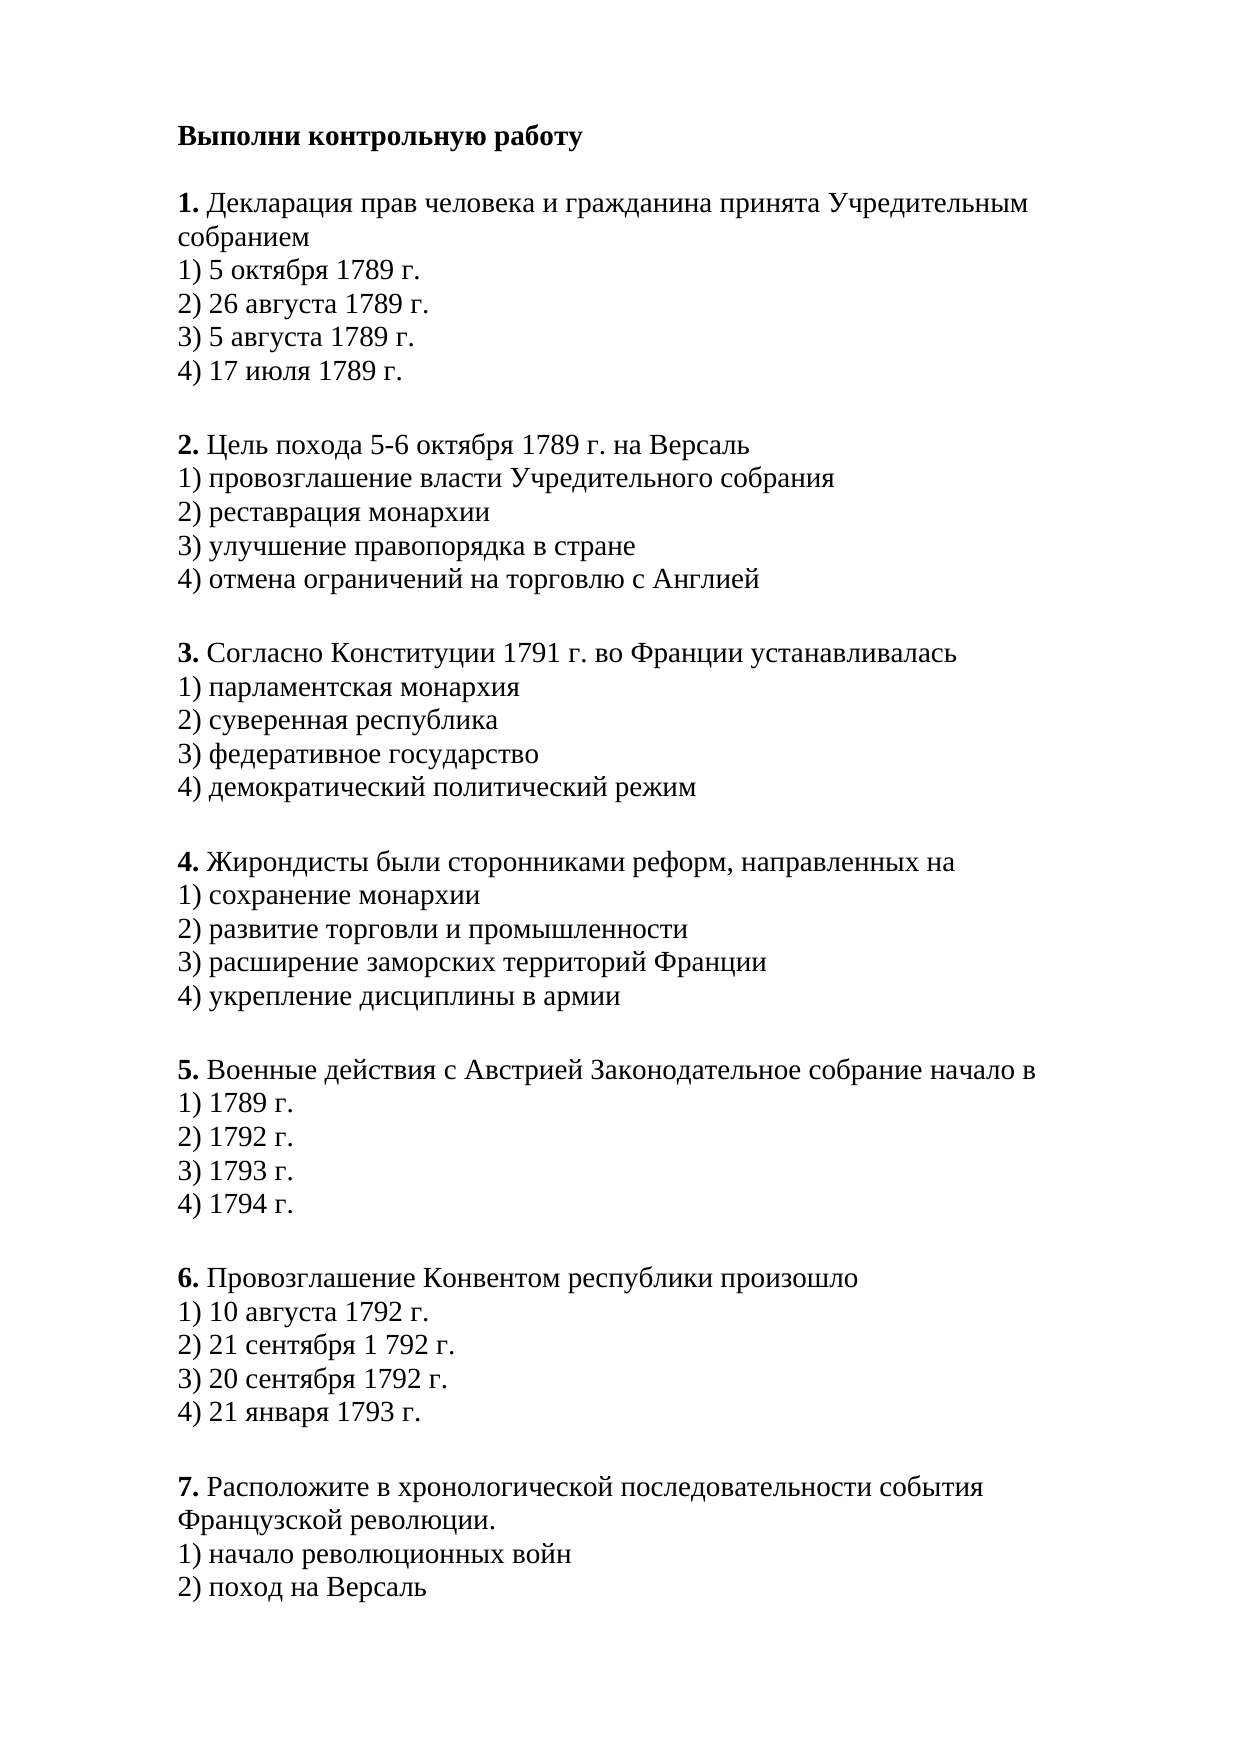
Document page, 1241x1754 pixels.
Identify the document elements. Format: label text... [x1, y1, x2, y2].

text Выполни контрольную работу [177, 118, 1152, 152]
text 1) парламентская монархия 2) суверенная республика 3) федеративное государство 4) демократический политический режим [177, 669, 1152, 803]
text 6. Провозглашение Конвентом республики произошло [177, 1260, 1152, 1294]
text 3. Согласно Конституции 1791 г. во Франции устанавливалась [177, 635, 1152, 669]
text 1) 1789 г. 2) 1792 г. 3) 1793 г. 4) 1794 г. [177, 1086, 1152, 1220]
text 1) 10 августа 1792 г. 2) 21 сентября 1 792 г. 3) 20 сентября 1792 г. 4) 21 января 1793 г. [177, 1294, 1152, 1428]
text 1. Декларация прав человека и гражданина принята Учредительным собранием [177, 185, 1152, 252]
text 1) сохранение монархии 2) развитие торговли и промышленности 3) расширение заморских территорий Франции 4) укрепление дисциплины в армии [177, 877, 1152, 1011]
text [177, 1536, 1152, 1603]
text 5. Военные действия с Австрией Законодательное собрание начало в [177, 1052, 1152, 1086]
text 4. Жирондисты были сторонниками реформ, направленных на [177, 844, 1152, 877]
text 1) 5 октября 1789 г. 2) 26 августа 1789 г. 3) 5 августа 1789 г. 4) 17 июля 1789 г. [177, 252, 1152, 386]
text 2. Цель похода 5-6 октября 1789 г. на Версаль [177, 427, 1152, 461]
text 7. Расположите в хронологической последовательности события Французской революции. [177, 1469, 1152, 1536]
text 1) провозглашение власти Учредительного собрания 2) реставрация монархии 3) улучшение правопорядка в стране 4) отмена ограничений на торговлю с Англией [177, 461, 1152, 595]
